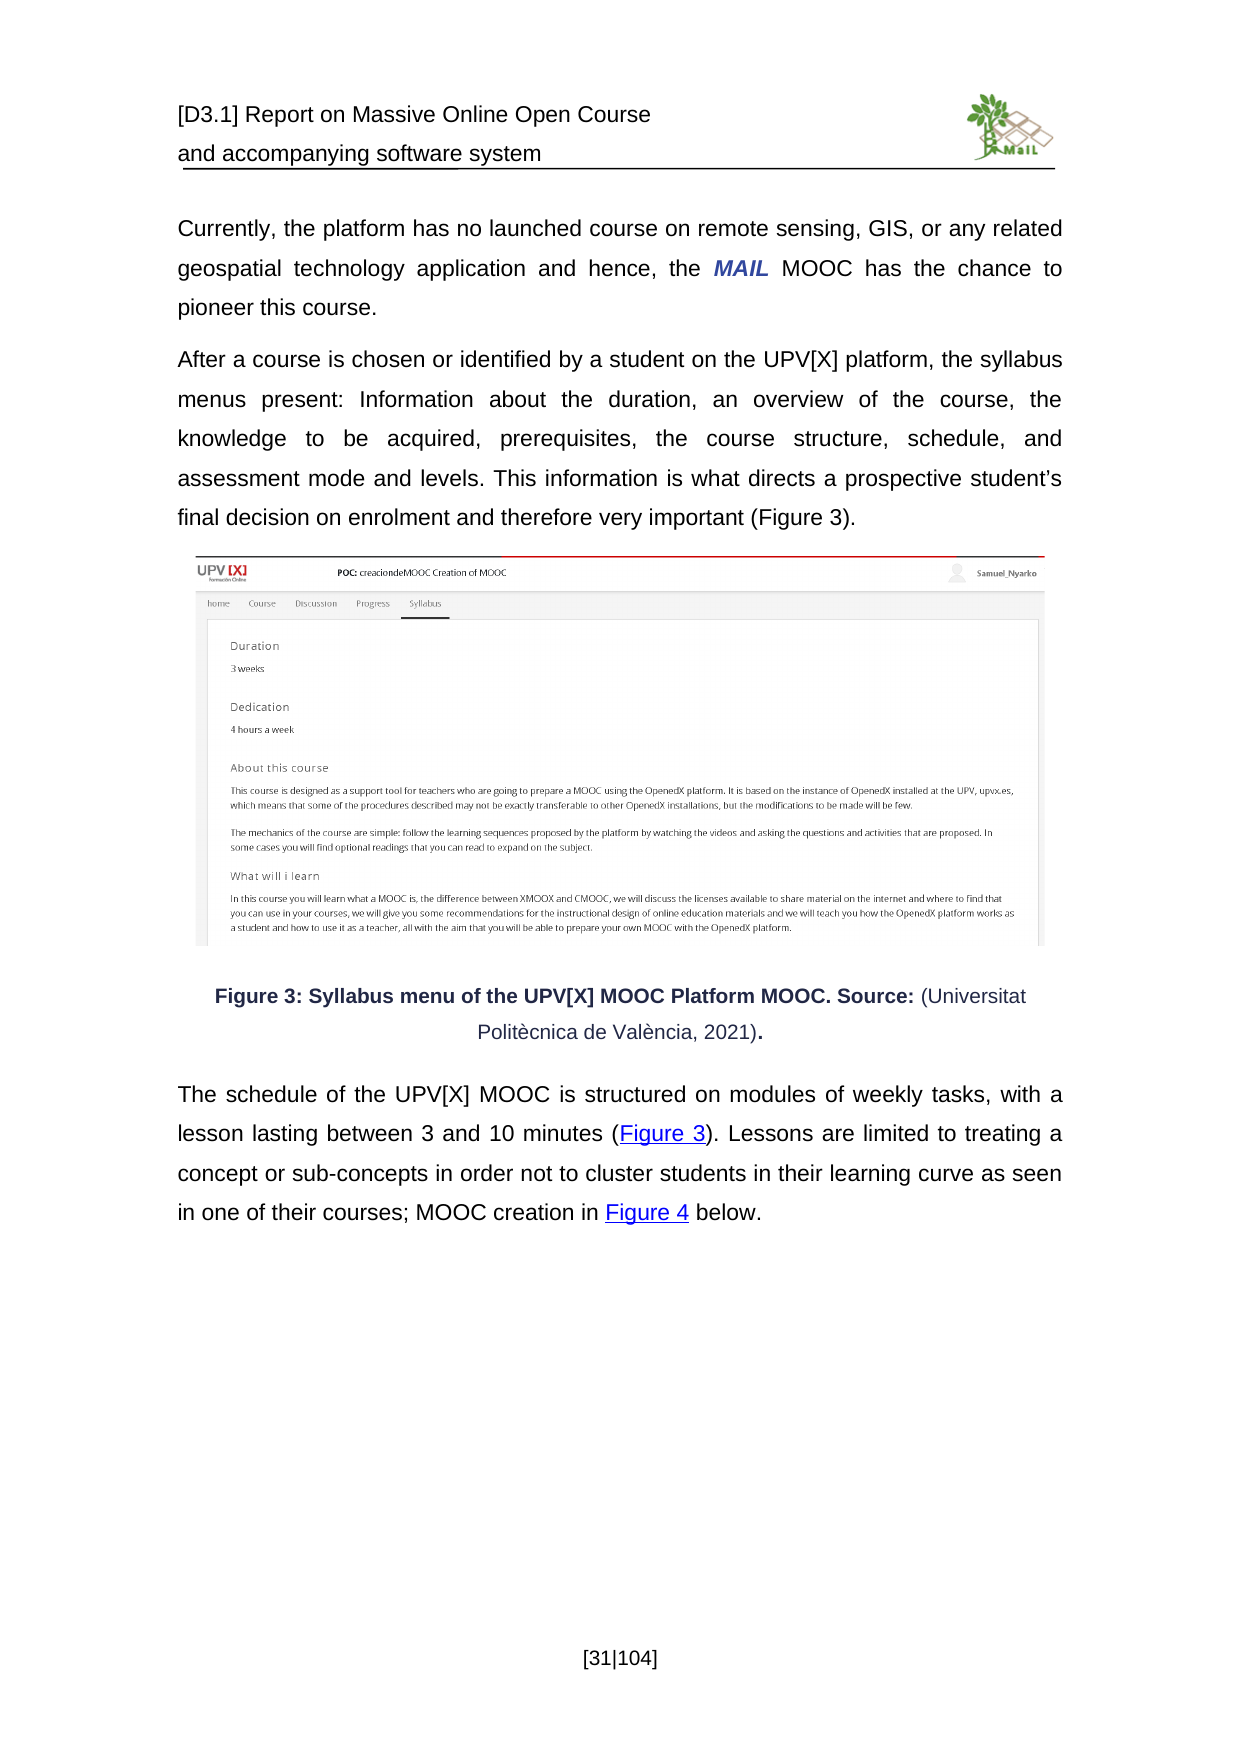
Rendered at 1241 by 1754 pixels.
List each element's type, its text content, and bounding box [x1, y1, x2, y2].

text After a course is chosen or identified by a student on the UPV[X] platform, the syllabus menus present: Information about the duration, an overview of the course, the knowledge to be acquired, prerequisites, the course structure, schedule, and assessment mode and levels. This information is what directs a prospective student’s final decision on enrolment and therefore very important (Figure 3). [177, 346, 1063, 530]
text Currently, the platform has no launched course on remote sensing, GIS, or any related geospatial technology application and hence, the MAIL MOOC has the chance to pioneer this course. [177, 215, 1063, 321]
picture [195, 556, 1045, 946]
picture [965, 92, 1056, 162]
text The schedule of the UPV[X] MOOC is structured on modules of weekly tasks, with a lesson lasting between 3 and 10 minutes (Figure 3). Lessons are limited to treating a concept or sub-concepts in order not to cluster students in their learning curve as seen in one of their courses; MOOC creation in Figure 4 below. [177, 1081, 1063, 1226]
text Figure 3: Syllabus menu of the UPV[X] MOOC Platform MOOC. Source: (Universitat Politècnica de València, 2021). [177, 984, 1063, 1044]
